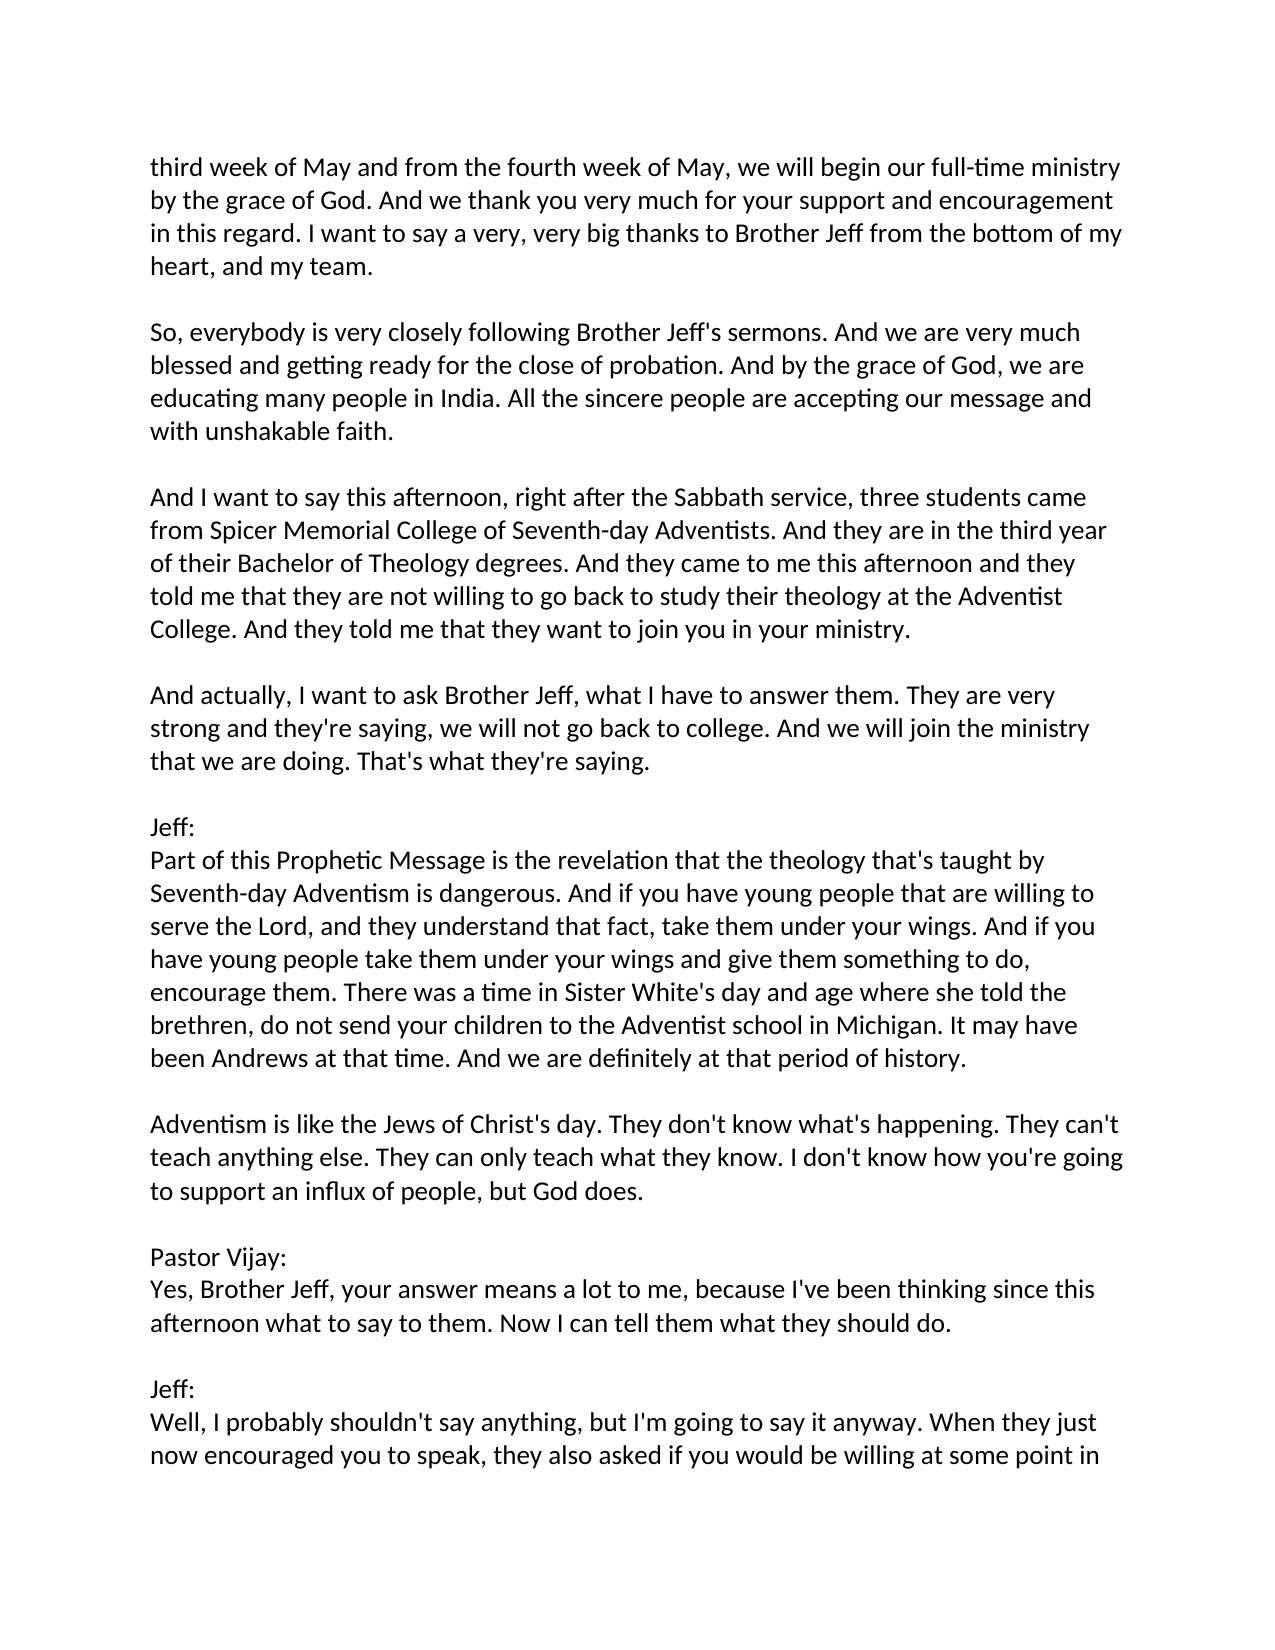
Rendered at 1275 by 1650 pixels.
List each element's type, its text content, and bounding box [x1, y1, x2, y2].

text So, everybody is very closely following Brother Jeff's sermons. And we are very much blessed and getting ready for the close of probation. And by the grace of God, we are educating many people in India. All the sincere people are accepting our message and with unshakable faith. [150, 315, 1125, 447]
text Pastor Vijay: Yes, Brother Jeff, your answer means a lot to me, because I've been thinking since this afternoon what to say to them. Now I can tell them what they should do. [150, 1240, 1125, 1339]
text And actually, I want to ask Brother Jeff, what I have to answer them. They are very strong and they're saying, we will not go back to college. And we will join the ministry that we are doing. That's what they're saying. [150, 678, 1125, 777]
text Part of this Prophetic Message is the revelation that the theology that's taught by Seventh-day Adventism is dangerous. And if you have young people that are willing to serve the Lord, and they understand that fact, take them under your wings. And if you have young people take them under your wings and give them something to do, encourage them. There was a time in Sister White's day and age where she told the brethren, do not send your children to the Adventist school in Michigan. It may have been Andrews at that time. And we are definitely at that period of history. [150, 843, 1125, 1074]
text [150, 1405, 1125, 1471]
text And I want to say this afternoon, right after the Sabbath service, three students came from Spicer Memorial College of Seventh-day Adventists. And they are in the third year of their Bachelor of Theology degrees. And they came to me this afternoon and they told me that they are not willing to go back to study their theology at the Adventist College. And they told me that they want to join you in your ministry. [150, 480, 1125, 645]
text Jeff: [150, 810, 1125, 843]
text Jeff: [150, 1372, 1125, 1405]
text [150, 150, 1125, 282]
text Adventism is like the Jews of Christ's day. They don't know what's happening. They can't teach anything else. They can only teach what they know. I don't know how you're going to support an influx of people, but God does. [150, 1108, 1125, 1207]
